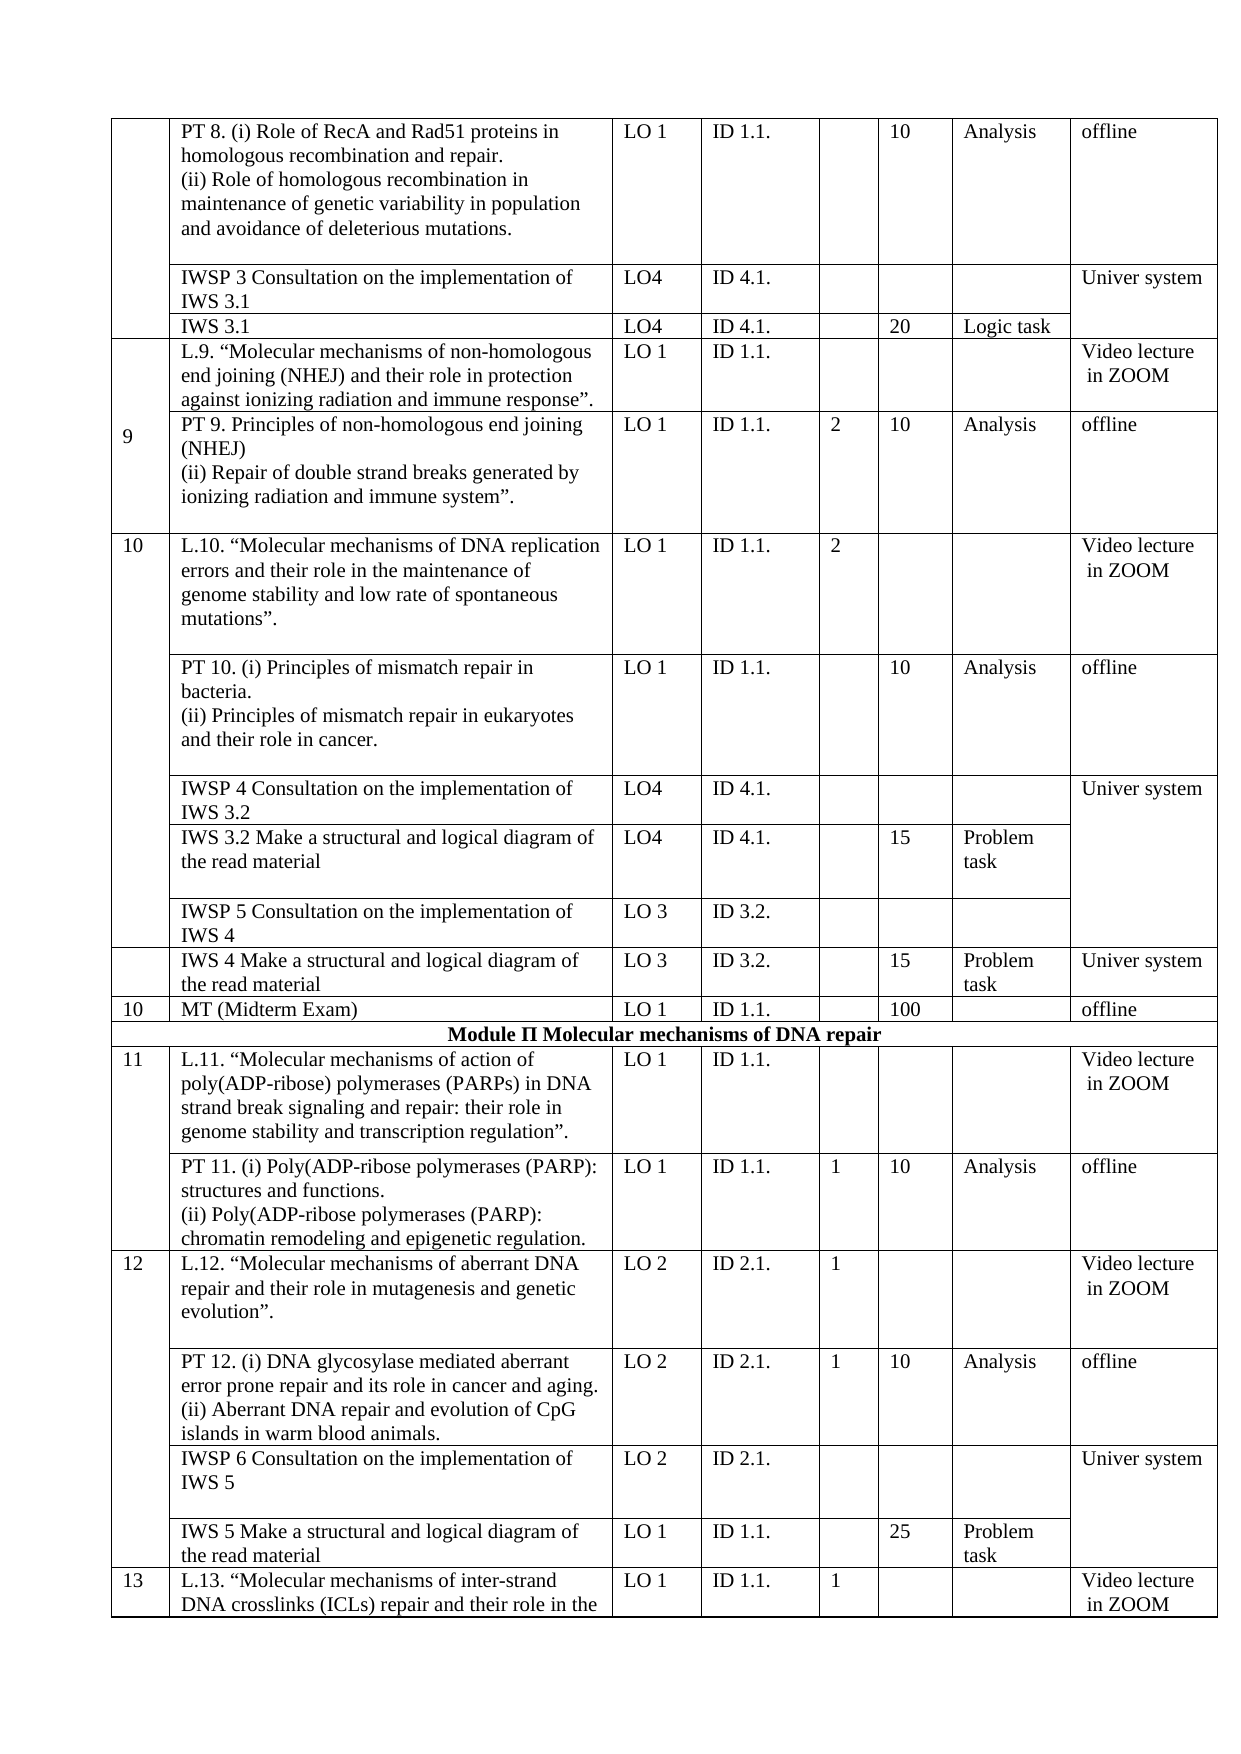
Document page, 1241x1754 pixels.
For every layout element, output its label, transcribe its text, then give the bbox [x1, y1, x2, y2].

table_cell LО 2 [613, 1251, 701, 1348]
table_cell [953, 534, 1070, 654]
table_cell 9 [112, 339, 169, 532]
table_cell LО 1 [613, 119, 701, 263]
table_cell 10 [112, 534, 169, 947]
table_cell ID 1.1. [702, 534, 819, 654]
table_cell ID 4.1. [702, 776, 819, 824]
table_cell Univer system [1071, 1446, 1217, 1567]
table_cell LО4 [613, 776, 701, 824]
table_cell PT 12. (i) DNA glycosylase mediated aberrant error prone repair and its role in cancer and aging. (ii) Aberrant DNA repair and evolution of CpG islands in warm blood animals. [170, 1349, 612, 1445]
table_cell Analysis [953, 1154, 1070, 1250]
table_cell LО 1 [613, 1047, 701, 1153]
table_cell offline [1071, 412, 1217, 532]
table_cell 10 [879, 1349, 952, 1445]
table_cell Univer system [1071, 265, 1217, 338]
table_cell IWSP 5 Consultation on the implementation of IWS 4 [170, 899, 612, 947]
table_cell IWSP 3 Consultation on the implementation of IWS 3.1 [170, 265, 612, 313]
table_cell ID 1.1. [702, 1047, 819, 1153]
table_cell [879, 265, 952, 313]
table_cell [820, 1047, 878, 1153]
table_cell Analysis [953, 1349, 1070, 1445]
table_cell L.9. “Molecular mechanisms of non-homologous end joining (NHEJ) and their role in protection against ionizing radiation and immune response”. [170, 339, 612, 411]
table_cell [170, 1568, 612, 1616]
table_cell Univer system [1071, 776, 1217, 947]
table_cell ID 1.1. [702, 655, 819, 775]
table_cell ID 1.1. [702, 1154, 819, 1250]
table_cell [820, 119, 878, 263]
table_cell [953, 899, 1070, 947]
table_cell Univer system [1071, 948, 1217, 996]
table_cell LО 1 [613, 1519, 701, 1567]
table_cell ID 1.1. [702, 119, 819, 263]
table_cell ID 4.1. [702, 265, 819, 313]
table_cell ID 3.2. [702, 948, 819, 996]
table_cell LО 3 [613, 899, 701, 947]
table_cell 1 [820, 1154, 878, 1250]
table_cell 1 [820, 1568, 878, 1616]
table_cell 10 [879, 1154, 952, 1250]
table_cell 8 [112, 119, 169, 338]
table_cell 100 [879, 997, 952, 1021]
table_cell L.12. “Molecular mechanisms of aberrant DNA repair and their role in mutagenesis and genetic evolution”. [170, 1251, 612, 1348]
table_cell ID 2.1. [702, 1251, 819, 1348]
table_cell [820, 339, 878, 411]
table_cell [820, 776, 878, 824]
table_cell [953, 1047, 1070, 1153]
table_cell offline [1071, 1154, 1217, 1250]
table_cell [953, 265, 1070, 313]
table_cell Logic task [953, 314, 1070, 338]
table_cell ID 4.1. [702, 825, 819, 897]
table_cell ID 2.1. [702, 1349, 819, 1445]
table_cell 1 [820, 1251, 878, 1348]
table_cell [879, 776, 952, 824]
table_cell PT 10. (i) Principles of mismatch repair in bacteria. (ii) Principles of mismatch repair in eukaryotes and their role in cancer. [170, 655, 612, 775]
table_cell [953, 1251, 1070, 1348]
table_cell [879, 899, 952, 947]
table_cell [820, 997, 878, 1021]
table_cell Video lecture in ZOOM [1071, 339, 1217, 411]
table_cell 10 [879, 412, 952, 532]
table_cell ID 1.1. [702, 1568, 819, 1616]
table_cell [879, 1446, 952, 1518]
table_cell Problem task [953, 948, 1070, 996]
table_cell IWSP 4 Consultation on the implementation of IWS 3.2 [170, 776, 612, 824]
table_cell Analysis [953, 412, 1070, 532]
table_cell LО 1 [613, 997, 701, 1021]
table_cell ID 1.1. [702, 997, 819, 1021]
table_cell [953, 776, 1070, 824]
table_cell LО 1 [613, 1568, 701, 1616]
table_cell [1071, 1568, 1217, 1616]
table_cell 12 [112, 1251, 169, 1567]
table_cell [953, 339, 1070, 411]
table_cell 15 [879, 825, 952, 897]
table_cell [879, 1251, 952, 1348]
table_cell IWSP 6 Consultation on the implementation of IWS 5 [170, 1446, 612, 1518]
table_cell [953, 1446, 1070, 1518]
table_cell L.11. “Molecular mechanisms of action of poly(ADP-ribose) polymerases (PARPs) in DNA strand break signaling and repair: their role in genome stability and transcription regulation”. [170, 1047, 612, 1153]
table_cell 1 [820, 1349, 878, 1445]
table_cell 13 [112, 1568, 169, 1616]
table_cell [820, 1519, 878, 1567]
table_cell Video lecture in ZOOM [1071, 1047, 1217, 1153]
table_cell offline [1071, 1349, 1217, 1445]
table_cell 11 [112, 1047, 169, 1250]
table_cell 10 [112, 997, 169, 1021]
table_cell [112, 948, 169, 996]
table_cell ID 2.1. [702, 1446, 819, 1518]
table_cell ID 1.1. [702, 412, 819, 532]
table_cell ID 1.1. [702, 1519, 819, 1567]
table_cell 20 [879, 314, 952, 338]
table_cell PT 8. (i) Role of RecA and Rad51 proteins in homologous recombination and repair. (ii) Role of homologous recombination in maintenance of genetic variability in population and avoidance of deleterious mutations. [170, 119, 612, 263]
table_cell Video lecture in ZOOM [1071, 534, 1217, 654]
table_cell [820, 825, 878, 897]
table_cell LО 1 [613, 412, 701, 532]
table_cell ID 3.2. [702, 899, 819, 947]
table_cell LО 1 [613, 655, 701, 775]
table_cell PT 9. Principles of non-homologous end joining (NHEJ) (ii) Repair of double strand breaks generated by ionizing radiation and immune system”. [170, 412, 612, 532]
table_cell LО 1 [613, 339, 701, 411]
table_cell 2 [820, 412, 878, 532]
table_cell 25 [879, 1519, 952, 1567]
table_cell ID 4.1. [702, 314, 819, 338]
table_cell LО 1 [613, 1154, 701, 1250]
table_cell [820, 655, 878, 775]
table_cell [820, 948, 878, 996]
table_cell [820, 314, 878, 338]
table_cell IWS 4 Make a structural and logical diagram of the read material [170, 948, 612, 996]
table_cell offline [1071, 997, 1217, 1021]
table_cell [953, 997, 1070, 1021]
table_cell [879, 534, 952, 654]
table_cell LО 3 [613, 948, 701, 996]
table_cell IWS 5 Make a structural and logical diagram of the read material [170, 1519, 612, 1567]
table_cell LО4 [613, 314, 701, 338]
table_cell 15 [879, 948, 952, 996]
table_cell 10 [879, 119, 952, 263]
table_cell 10 [879, 655, 952, 775]
table_cell Module П Molecular mechanisms of DNA repair [112, 1022, 1217, 1046]
table_cell LО 2 [613, 1446, 701, 1518]
table_cell offline [1071, 655, 1217, 775]
table_cell Video lecture in ZOOM [1071, 1251, 1217, 1348]
table_cell 2 [820, 534, 878, 654]
table_cell [820, 899, 878, 947]
table_cell IWS 3.1 [170, 314, 612, 338]
table_cell Problem task [953, 1519, 1070, 1567]
table_cell [879, 1047, 952, 1153]
table_cell Analysis [953, 655, 1070, 775]
table_cell [953, 1568, 1070, 1616]
table_cell [820, 1446, 878, 1518]
table_cell offline [1071, 119, 1217, 263]
table_cell LО 2 [613, 1349, 701, 1445]
table_cell LО4 [613, 265, 701, 313]
table_cell [820, 265, 878, 313]
table_cell [879, 339, 952, 411]
table_cell PT 11. (i) Poly(ADP-ribose polymerases (PARP): structures and functions. (ii) Poly(ADP-ribose polymerases (PARP): chromatin remodeling and epigenetic regulation. [170, 1154, 612, 1250]
table_cell L.10. “Molecular mechanisms of DNA replication errors and their role in the maintenance of genome stability and low rate of spontaneous mutations”. [170, 534, 612, 654]
table_cell [879, 1568, 952, 1616]
table_cell IWS 3.2 Make a structural and logical diagram of the read material [170, 825, 612, 897]
table_cell LО 1 [613, 534, 701, 654]
table_cell Analysis [953, 119, 1070, 263]
table_cell Problem task [953, 825, 1070, 897]
table_cell МТ (Midterm Exam) [170, 997, 612, 1021]
table_cell ID 1.1. [702, 339, 819, 411]
table_cell LО4 [613, 825, 701, 897]
